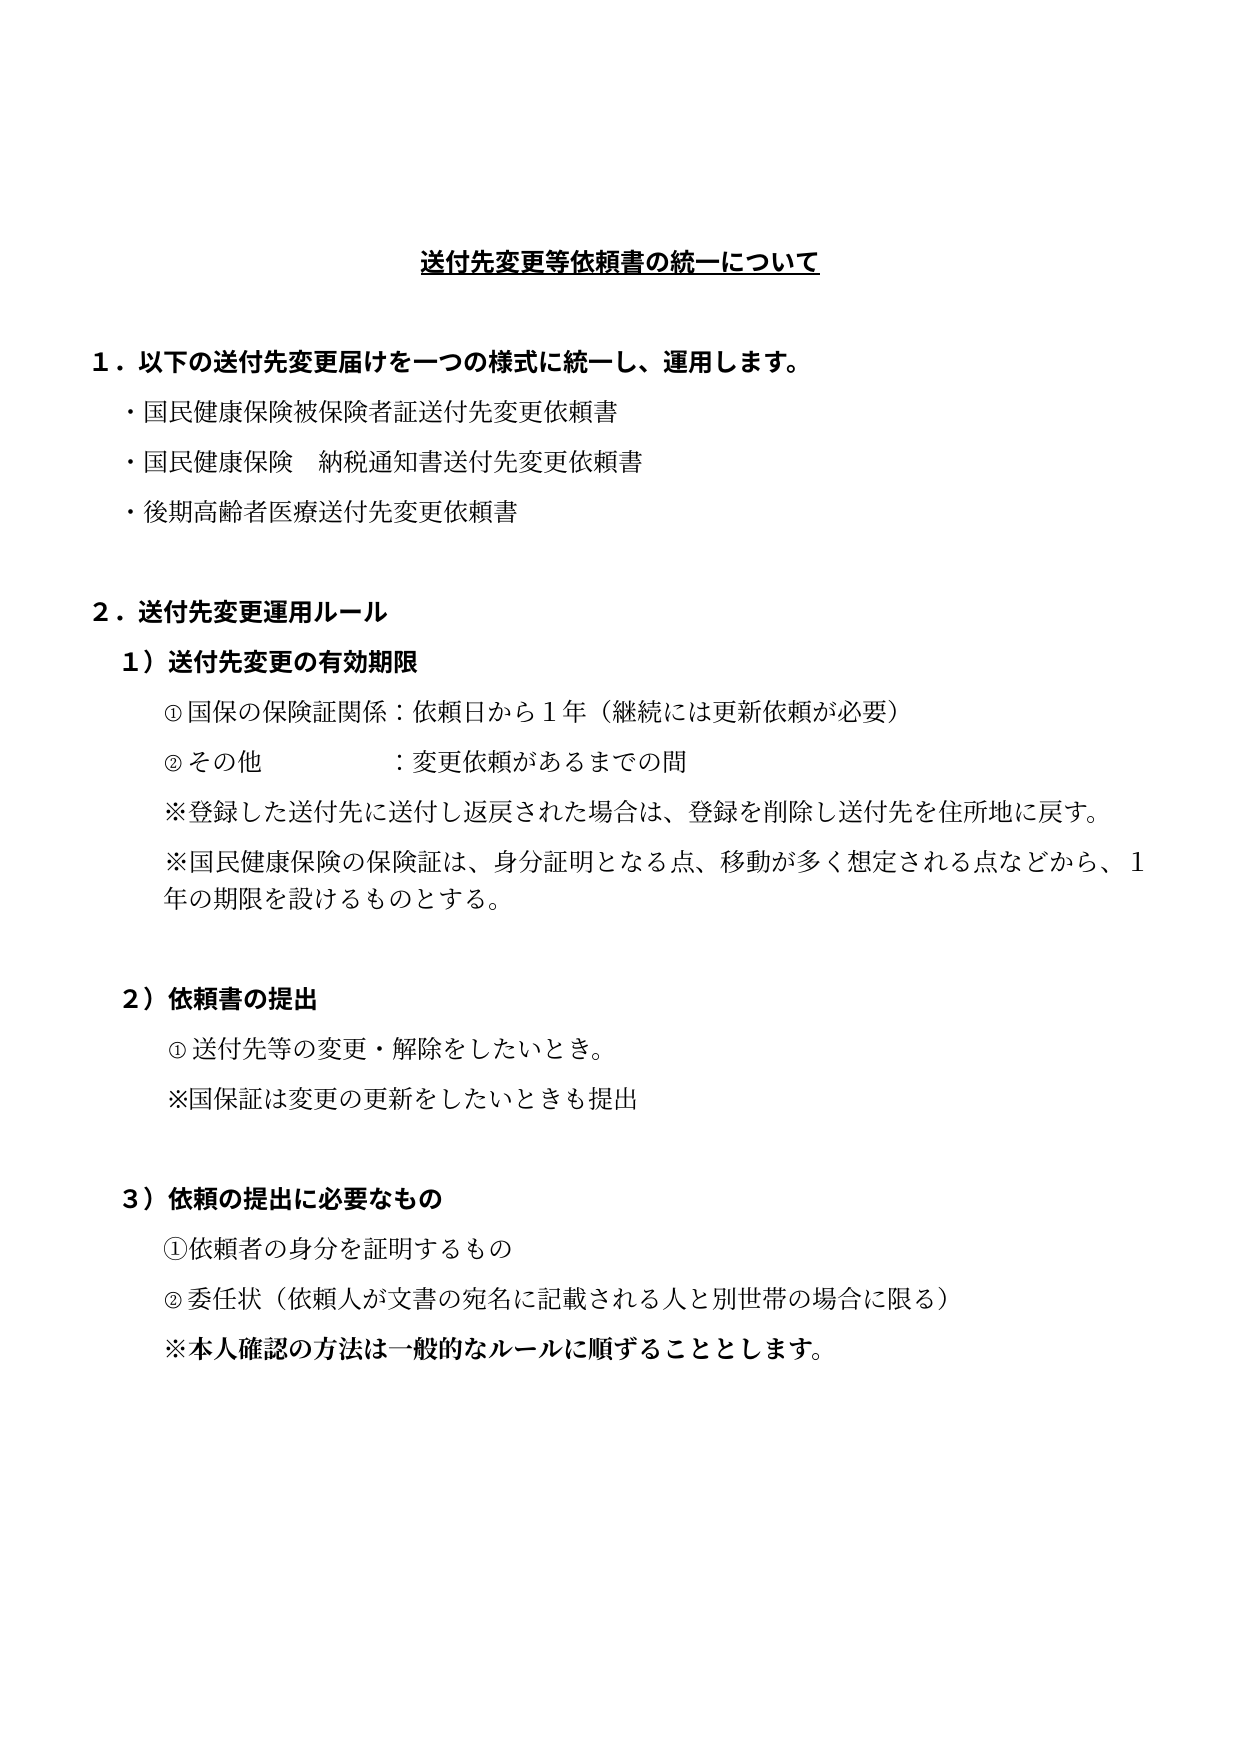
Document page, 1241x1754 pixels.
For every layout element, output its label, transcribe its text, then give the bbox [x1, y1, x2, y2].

text ・国民健康保険被保険者証送付先変更依頼書 [89, 392, 1152, 429]
text ①国保の保険証関係：依頼日から１年（継続には更新依頼が必要） [89, 692, 1152, 729]
text １．以下の送付先変更届けを一つの様式に統一し、運用します。 [89, 342, 1152, 379]
text ・国民健康保険 納税通知書送付先変更依頼書 [89, 442, 1152, 479]
text ②その他 ：変更依頼があるまでの間 [89, 742, 1152, 779]
text ※国民健康保険の保険証は、身分証明となる点、移動が多く想定される点などから、１年の期限を設けるものとする。 [118, 842, 1152, 917]
text ②委任状（依頼人が文書の宛名に記載される人と別世帯の場合に限る） [89, 1279, 1152, 1317]
text ３）依頼の提出に必要なもの [89, 1179, 1152, 1217]
text ①送付先等の変更・解除をしたいとき。 [89, 1029, 1152, 1067]
text ※本人確認の方法は一般的なルールに順ずることとします。 [89, 1329, 1152, 1367]
text ２．送付先変更運用ルール [89, 592, 1152, 629]
text ・後期高齢者医療送付先変更依頼書 [89, 492, 1152, 529]
text ※国保証は変更の更新をしたいときも提出 [89, 1079, 1152, 1117]
text ※登録した送付先に送付し返戻された場合は、登録を削除し送付先を住所地に戻す。 [89, 792, 1152, 829]
text ２）依頼書の提出 [89, 979, 1152, 1017]
text ①依頼者の身分を証明するもの [89, 1229, 1152, 1267]
text 送付先変更等依頼書の統一について [89, 242, 1152, 279]
text １）送付先変更の有効期限 [89, 642, 1152, 679]
